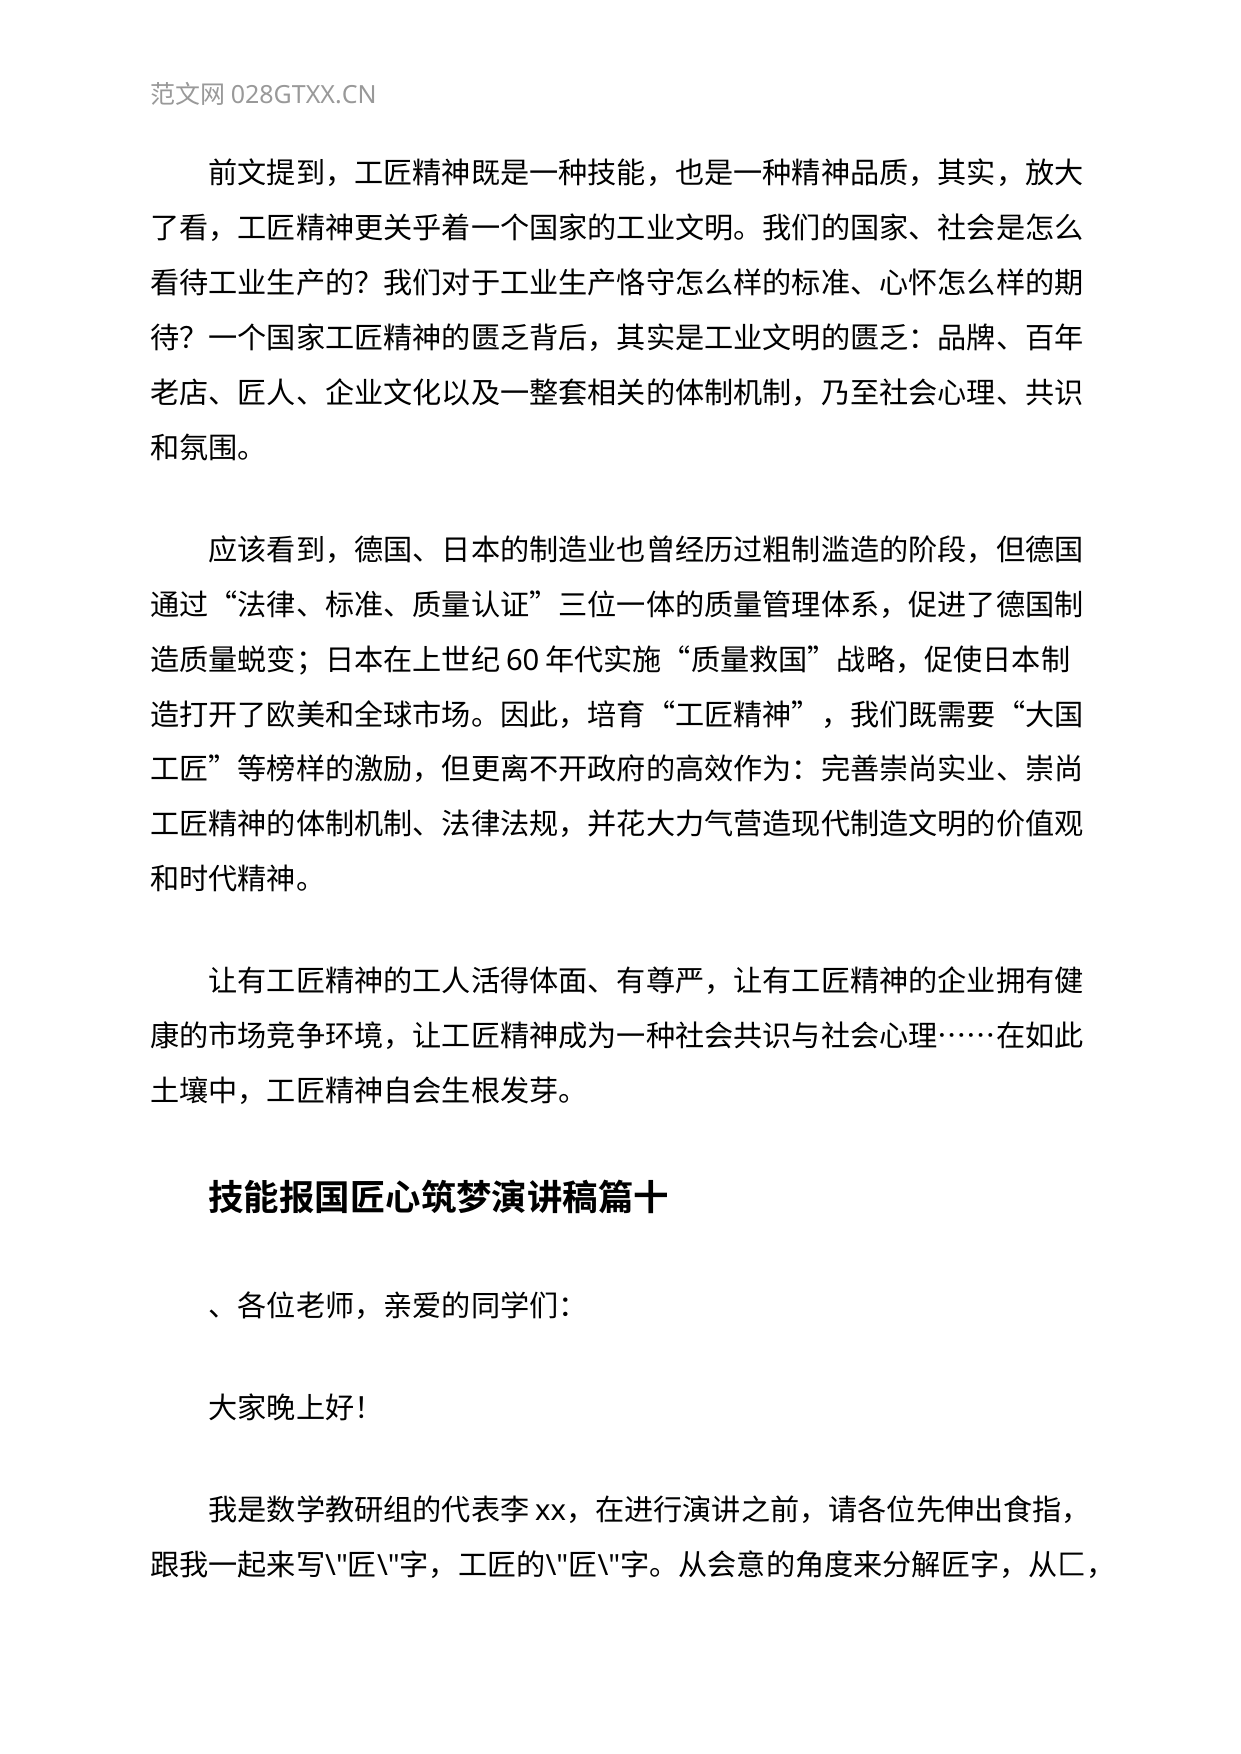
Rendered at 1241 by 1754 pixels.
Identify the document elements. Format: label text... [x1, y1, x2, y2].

text 大家晚上好！ [150, 1384, 1090, 1427]
text 让有工匠精神的工人活得体面、有尊严，让有工匠精神的企业拥有健康的市场竞争环境，让工匠精神成为一种社会共识与社会心理……在如此土壤中，工匠精神自会生根发芽。 [150, 957, 1090, 1109]
text 技能报国匠心筑梦演讲稿篇十 [150, 1169, 1090, 1220]
text 、各位老师，亲爱的同学们： [150, 1282, 1090, 1325]
text 应该看到，德国、日本的制造业也曾经历过粗制滥造的阶段，但德国通过“法律、标准、质量认证”三位一体的质量管理体系，促进了德国制造质量蜕变；日本在上世纪60年代实施“质量救国”战略，促使日本制造打开了欧美和全球市场。因此，培育“工匠精神”，我们既需要“大国工匠”等榜样的激励，但更离不开政府的高效作为：完善崇尚实业、崇尚工匠精神的体制机制、法律法规，并花大力气营造现代制造文明的价值观和时代精神。 [150, 526, 1090, 898]
text 前文提到，工匠精神既是一种技能，也是一种精神品质，其实，放大了看，工匠精神更关乎着一个国家的工业文明。我们的国家、社会是怎么看待工业生产的？我们对于工业生产恪守怎么样的标准、心怀怎么样的期待？一个国家工匠精神的匮乏背后，其实是工业文明的匮乏：品牌、百年老店、匠人、企业文化以及一整套相关的体制机制，乃至社会心理、共识和氛围。 [150, 150, 1090, 467]
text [150, 1486, 1090, 1583]
